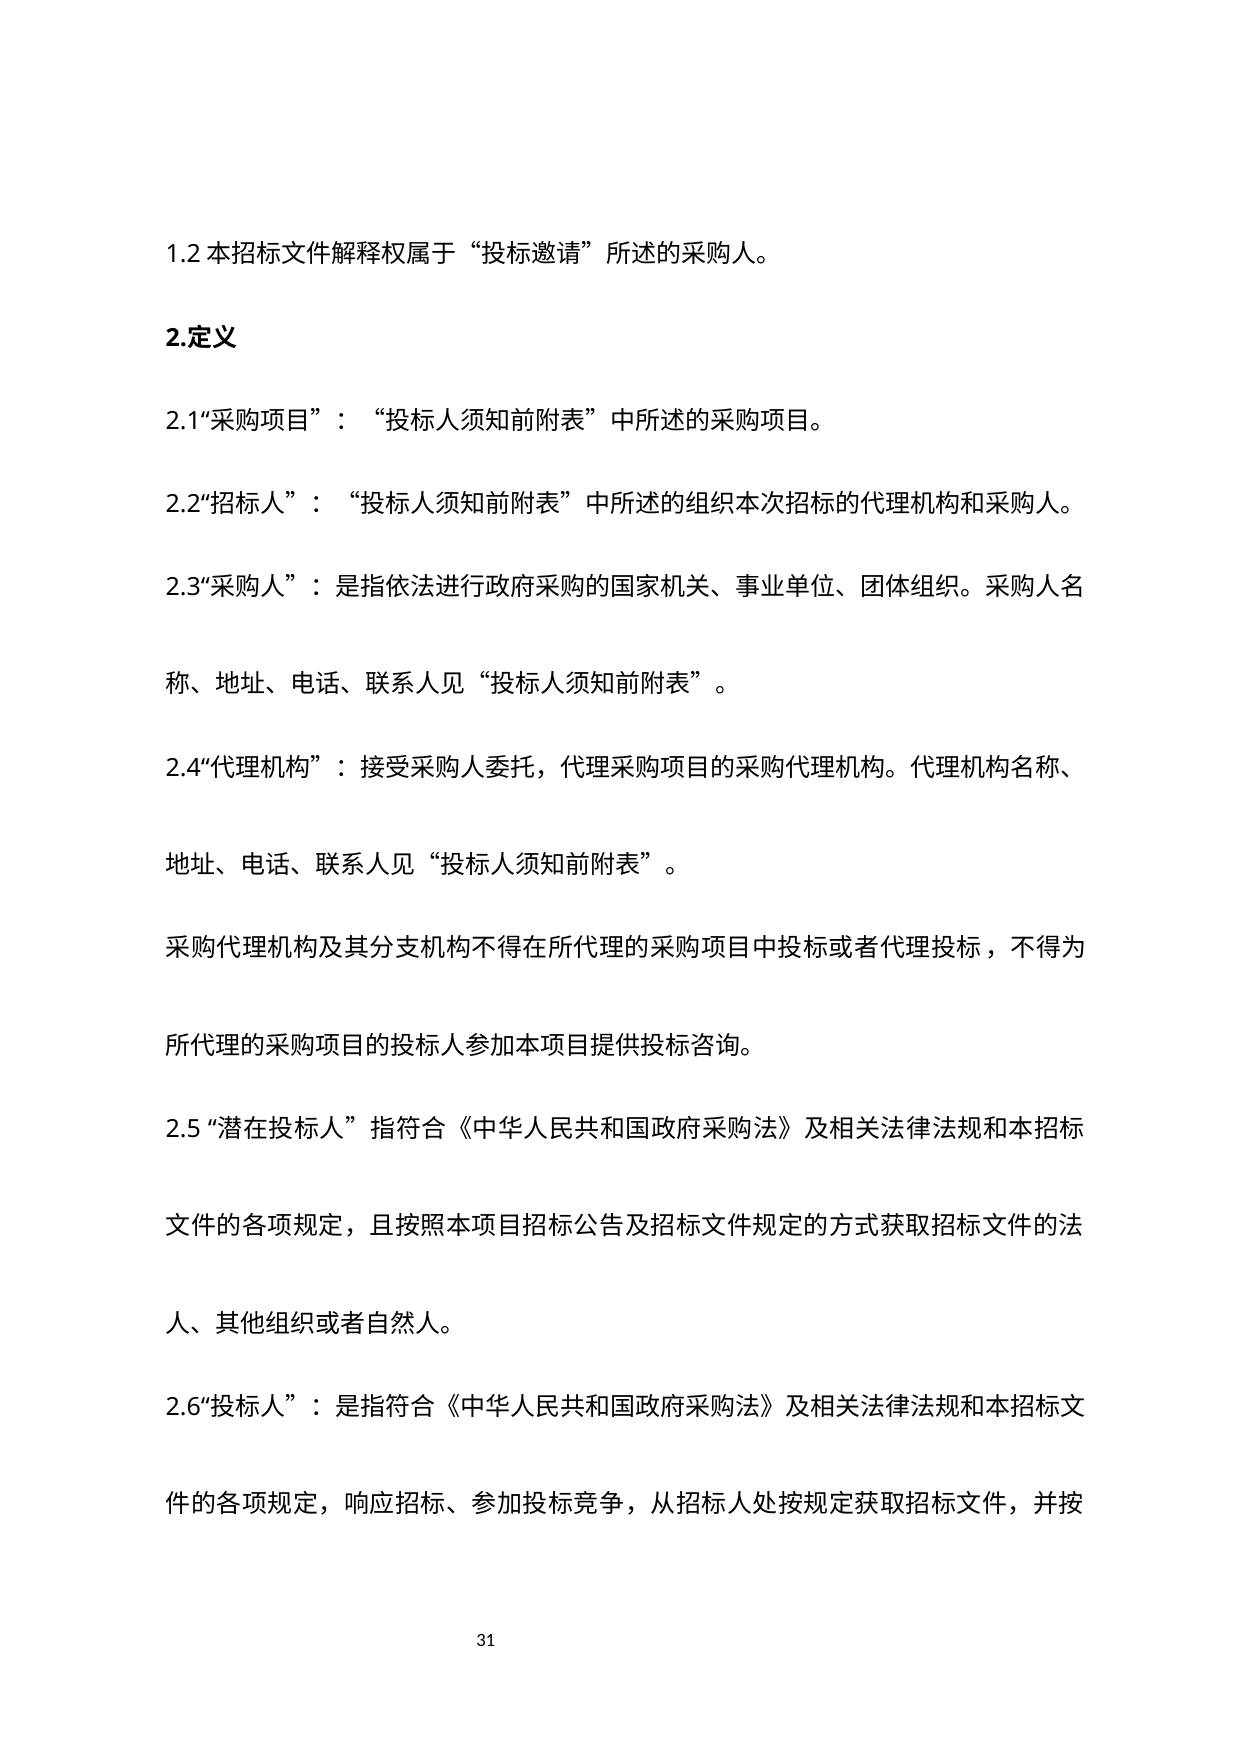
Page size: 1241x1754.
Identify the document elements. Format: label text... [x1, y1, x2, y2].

text 1.2本招标文件解释权属于“投标邀请”所述的采购人。 [165, 219, 1087, 284]
text 2.4“代理机构”：接受采购人委托，代理采购项目的采购代理机构。代理机构名称、地址、电话、联系人见“投标人须知前附表”。 [165, 733, 1087, 895]
text 2.2“招标人”：“投标人须知前附表”中所述的组织本次招标的代理机构和采购人。 [165, 469, 1087, 534]
text 2.定义 [165, 303, 1087, 368]
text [165, 1372, 1087, 1534]
text 采购代理机构及其分支机构不得在所代理的采购项目中投标或者代理投标，不得为所代理的采购项目的投标人参加本项目提供投标咨询。 [165, 913, 1087, 1076]
text 2.3“采购人”：是指依法进行政府采购的国家机关、事业单位、团体组织。采购人名称、地址、电话、联系人见“投标人须知前附表”。 [165, 552, 1087, 714]
text 2.1“采购项目”：“投标人须知前附表”中所述的采购项目。 [165, 386, 1087, 451]
text 2.5 “潜在投标人”指符合《中华人民共和国政府采购法》及相关法律法规和本招标文件的各项规定，且按照本项目招标公告及招标文件规定的方式获取招标文件的法人、其他组织或者自然人。 [165, 1094, 1087, 1354]
